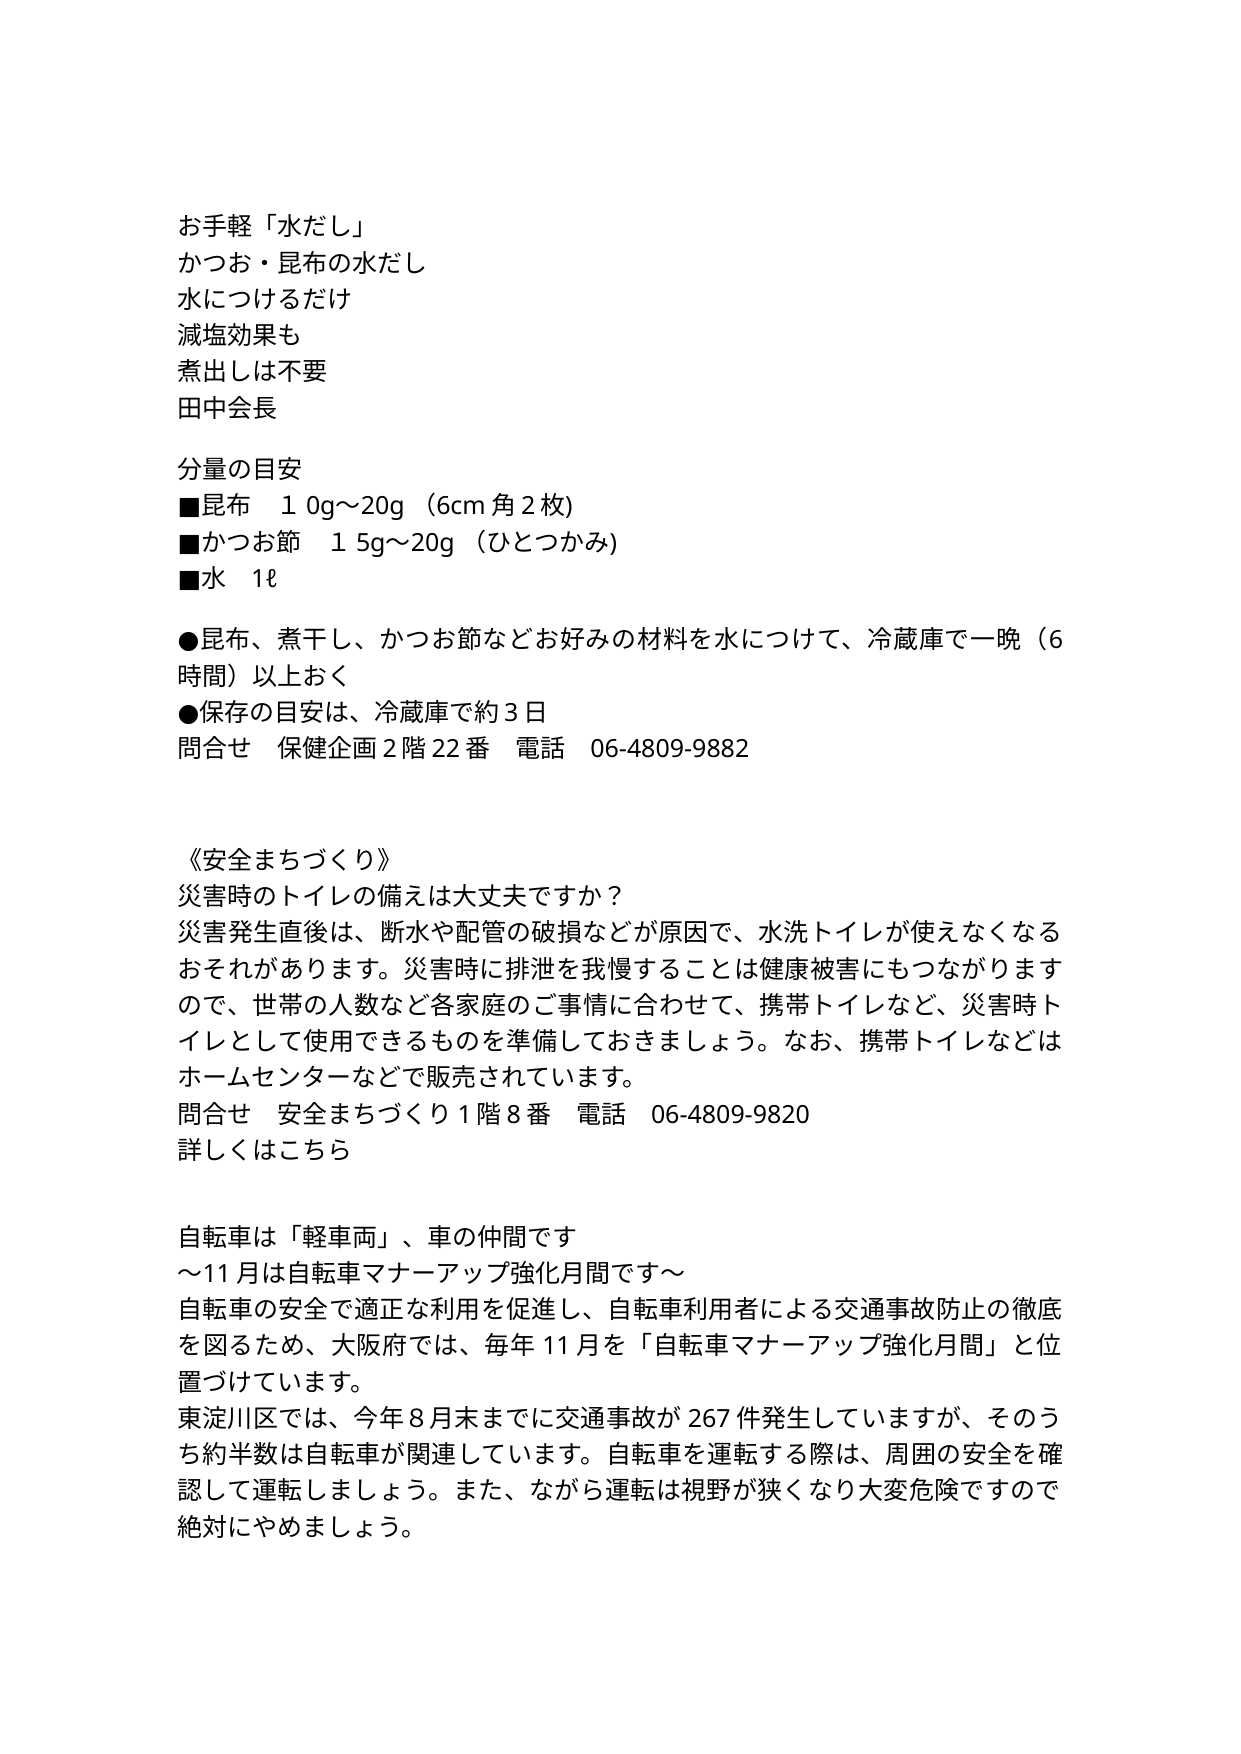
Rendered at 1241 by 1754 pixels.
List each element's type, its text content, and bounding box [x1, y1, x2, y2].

text ■昆布 １0g～20g （6cm角2枚) [177, 486, 1063, 522]
text 減塩効果も [177, 316, 1063, 352]
text 災害発生直後は、断水や配管の破損などが原因で、水洗トイレが使えなくなるおそれがあります。災害時に排泄を我慢することは健康被害にもつながりますので、世帯の人数など各家庭のご事情に合わせて、携帯トイレなど、災害時トイレとして使用できるものを準備しておきましょう。なお、携帯トイレなどはホームセンターなどで販売されています。 [177, 913, 1063, 1094]
text 問合せ 安全まちづくり1階8番 電話 06-4809-9820 [177, 1094, 1063, 1130]
text ●昆布、煮干し、かつお節などお好みの材料を水につけて、冷蔵庫で一晩（6時間）以上おく [177, 620, 1063, 692]
text 《安全まちづくり》 [177, 840, 1063, 877]
text ●保存の目安は、冷蔵庫で約3日 [177, 692, 1063, 728]
text ■水 1ℓ [177, 558, 1063, 594]
text 災害時のトイレの備えは大丈夫ですか？ [177, 877, 1063, 913]
text 水につけるだけ [177, 279, 1063, 316]
text かつお・昆布の水だし [177, 243, 1063, 279]
text 自転車は「軽車両」、車の仲間です [177, 1217, 1063, 1253]
text 詳しくはこちら [177, 1130, 1063, 1167]
text 東淀川区では、今年８月末までに交通事故が267件発生していますが、そのうち約半数は自転車が関連しています。自転車を運転する際は、周囲の安全を確認して運転しましょう。また、ながら運転は視野が狭くなり大変危険ですので、絶対にやめましょう。 [177, 1398, 1063, 1543]
text 問合せ 保健企画2階22番 電話 06-4809-9882 [177, 728, 1063, 765]
text ■かつお節 １5g～20g （ひとつかみ) [177, 522, 1063, 558]
text 田中会長 [177, 388, 1063, 424]
text ～11月は自転車マナーアップ強化月間です～ [177, 1253, 1063, 1289]
text 煮出しは不要 [177, 352, 1063, 388]
text 分量の目安 [177, 449, 1063, 486]
text お手軽「水だし」 [177, 207, 1063, 243]
text 自転車の安全で適正な利用を促進し、自転車利用者による交通事故防止の徹底を図るため、大阪府では、毎年11月を「自転車マナーアップ強化月間」と位置づけています。 [177, 1289, 1063, 1398]
